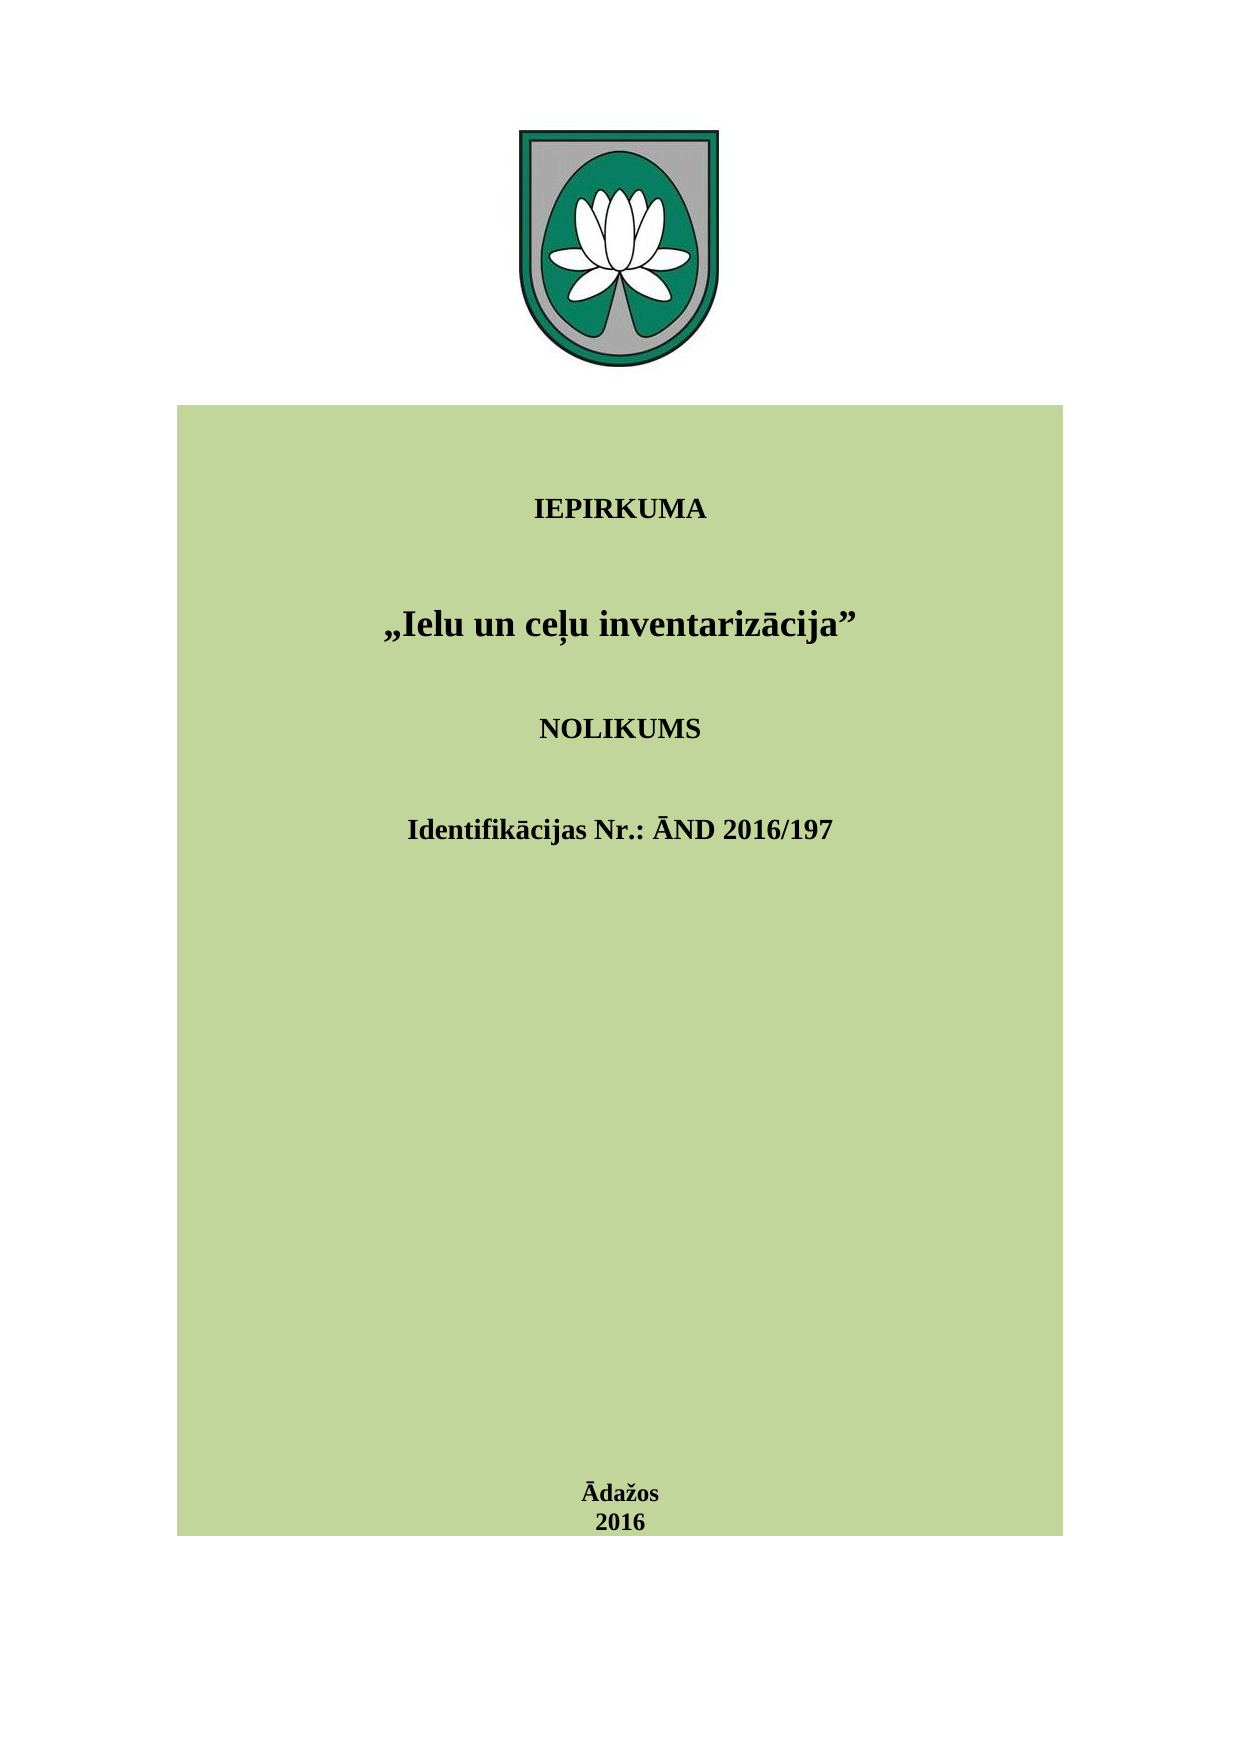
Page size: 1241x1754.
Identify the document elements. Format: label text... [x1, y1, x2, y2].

text Ādažos [177, 1478, 1063, 1507]
text Identifikācijas Nr.: ĀND 2016/197 [177, 812, 1063, 846]
picture [507, 118, 733, 376]
text IEPIRKUMA [177, 491, 1063, 524]
text 2016 [177, 1507, 1063, 1536]
text „Ielu un ceļu inventarizācija” [177, 601, 1063, 644]
text NOLIKUMS [177, 711, 1063, 745]
